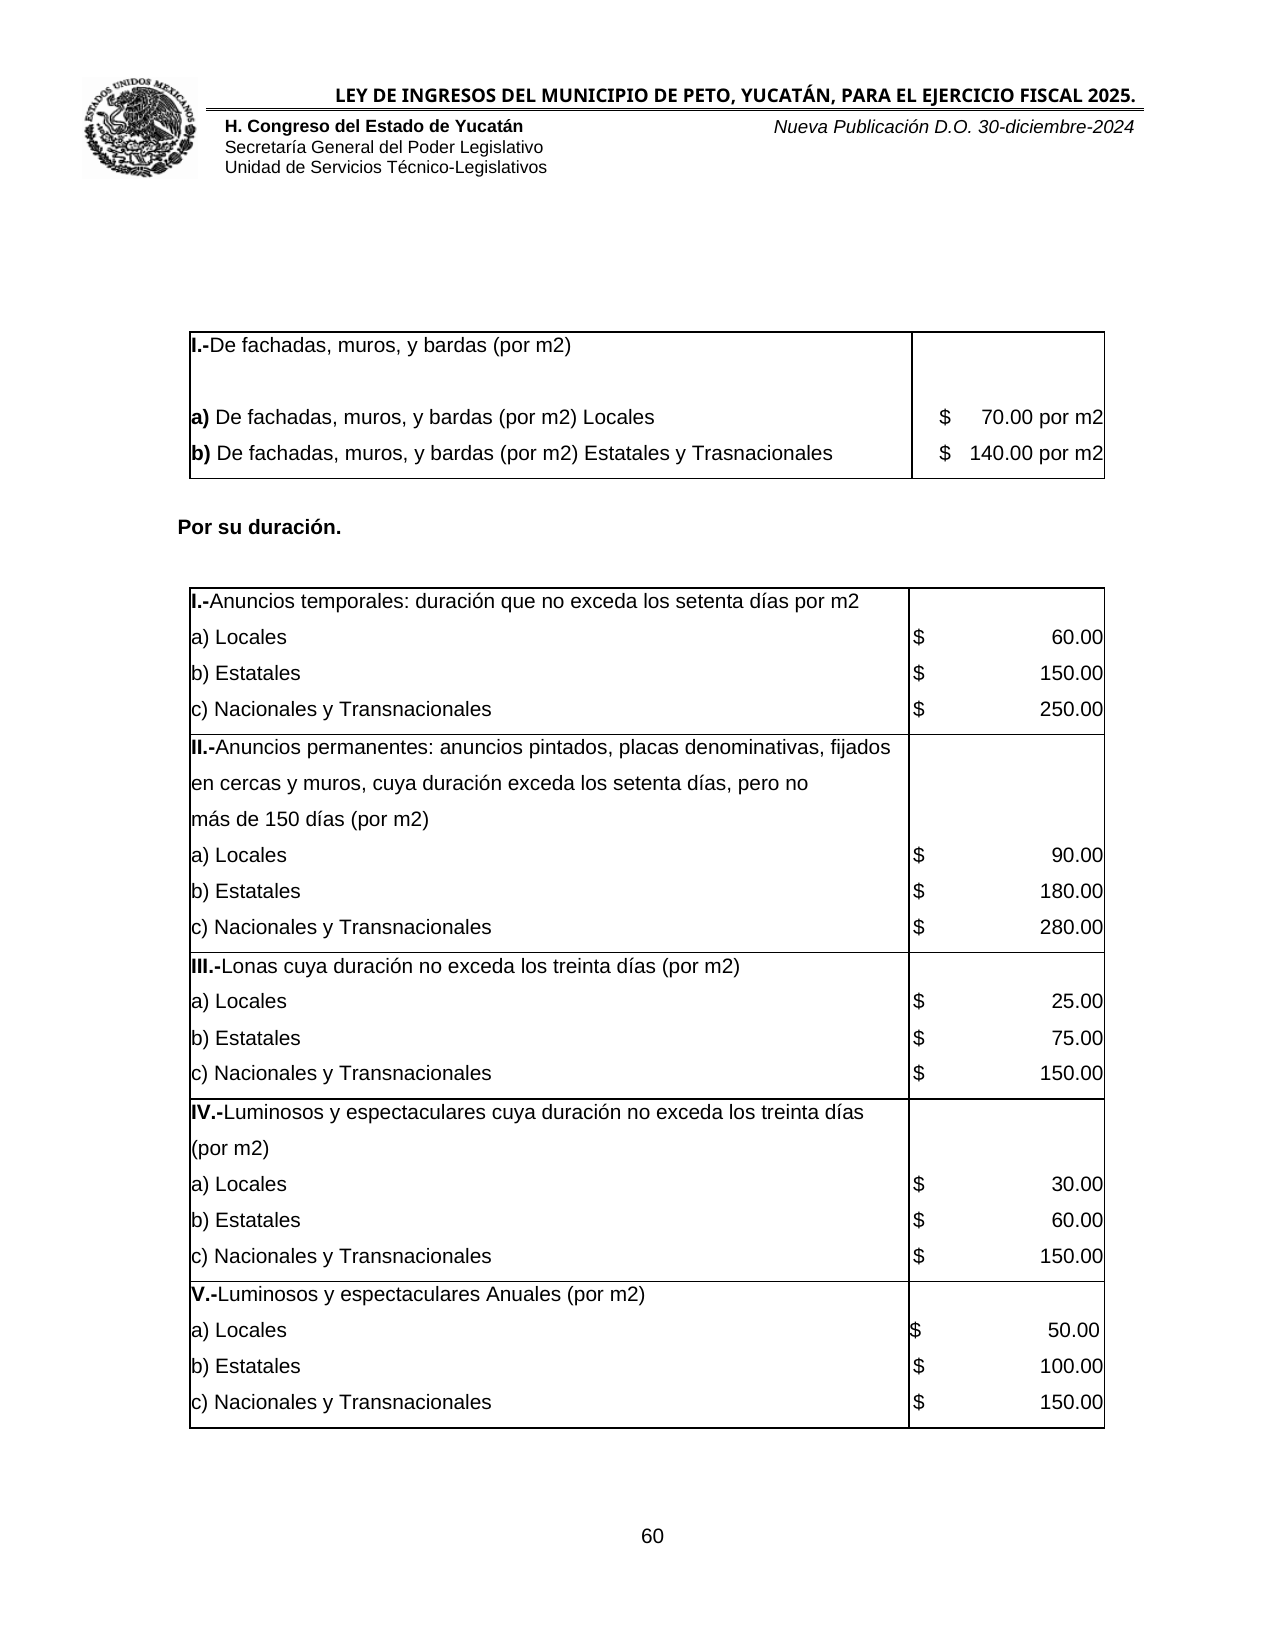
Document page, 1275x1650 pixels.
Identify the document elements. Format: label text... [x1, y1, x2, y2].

table_cell $ 50.00 $ 100.00 $ 150.00 [910, 1282, 1104, 1427]
table_cell II.-Anuncios permanentes: anuncios pintados, placas denominativas, fijados en cercas y muros, cuya duración exceda los setenta días, pero no más de 150 días (por m2) a) Locales b) Estatales c) Nacionales y Transnacionales [191, 735, 908, 952]
table_header I.-Anuncios temporales: duración que no exceda los setenta días por m2 a) Locales b) Estatales c) Nacionales y Transnacionales [191, 589, 908, 733]
text Por su duración. [177, 515, 1127, 539]
table_header $ 60.00 $ 150.00 $ 250.00 [910, 589, 1104, 733]
table_header I.-De fachadas, muros, y bardas (por m2) a) De fachadas, muros, y bardas (por m2) Locales b) De fachadas, muros, y bardas (por m2) Estatales y Trasnacionales [191, 333, 911, 478]
table_cell IV.-Luminosos y espectaculares cuya duración no exceda los treinta días (por m2) a) Locales b) Estatales c) Nacionales y Transnacionales [191, 1100, 908, 1281]
table_cell $ 90.00 $ 180.00 $ 280.00 [910, 735, 1104, 952]
table_header 70.00 por m2 140.00 por m2 [951, 333, 1104, 478]
table_cell III.-Lonas cuya duración no exceda los treinta días (por m2) a) Locales b) Estatales c) Nacionales y Transnacionales [191, 953, 908, 1098]
table_header $ $ [913, 333, 951, 478]
table_cell V.-Luminosos y espectaculares Anuales (por m2) a) Locales b) Estatales c) Nacionales y Transnacionales [191, 1282, 908, 1427]
table_cell $ 25.00 $ 75.00 $ 150.00 [910, 953, 1104, 1098]
table_cell $ 30.00 $ 60.00 $ 150.00 [910, 1100, 1104, 1281]
